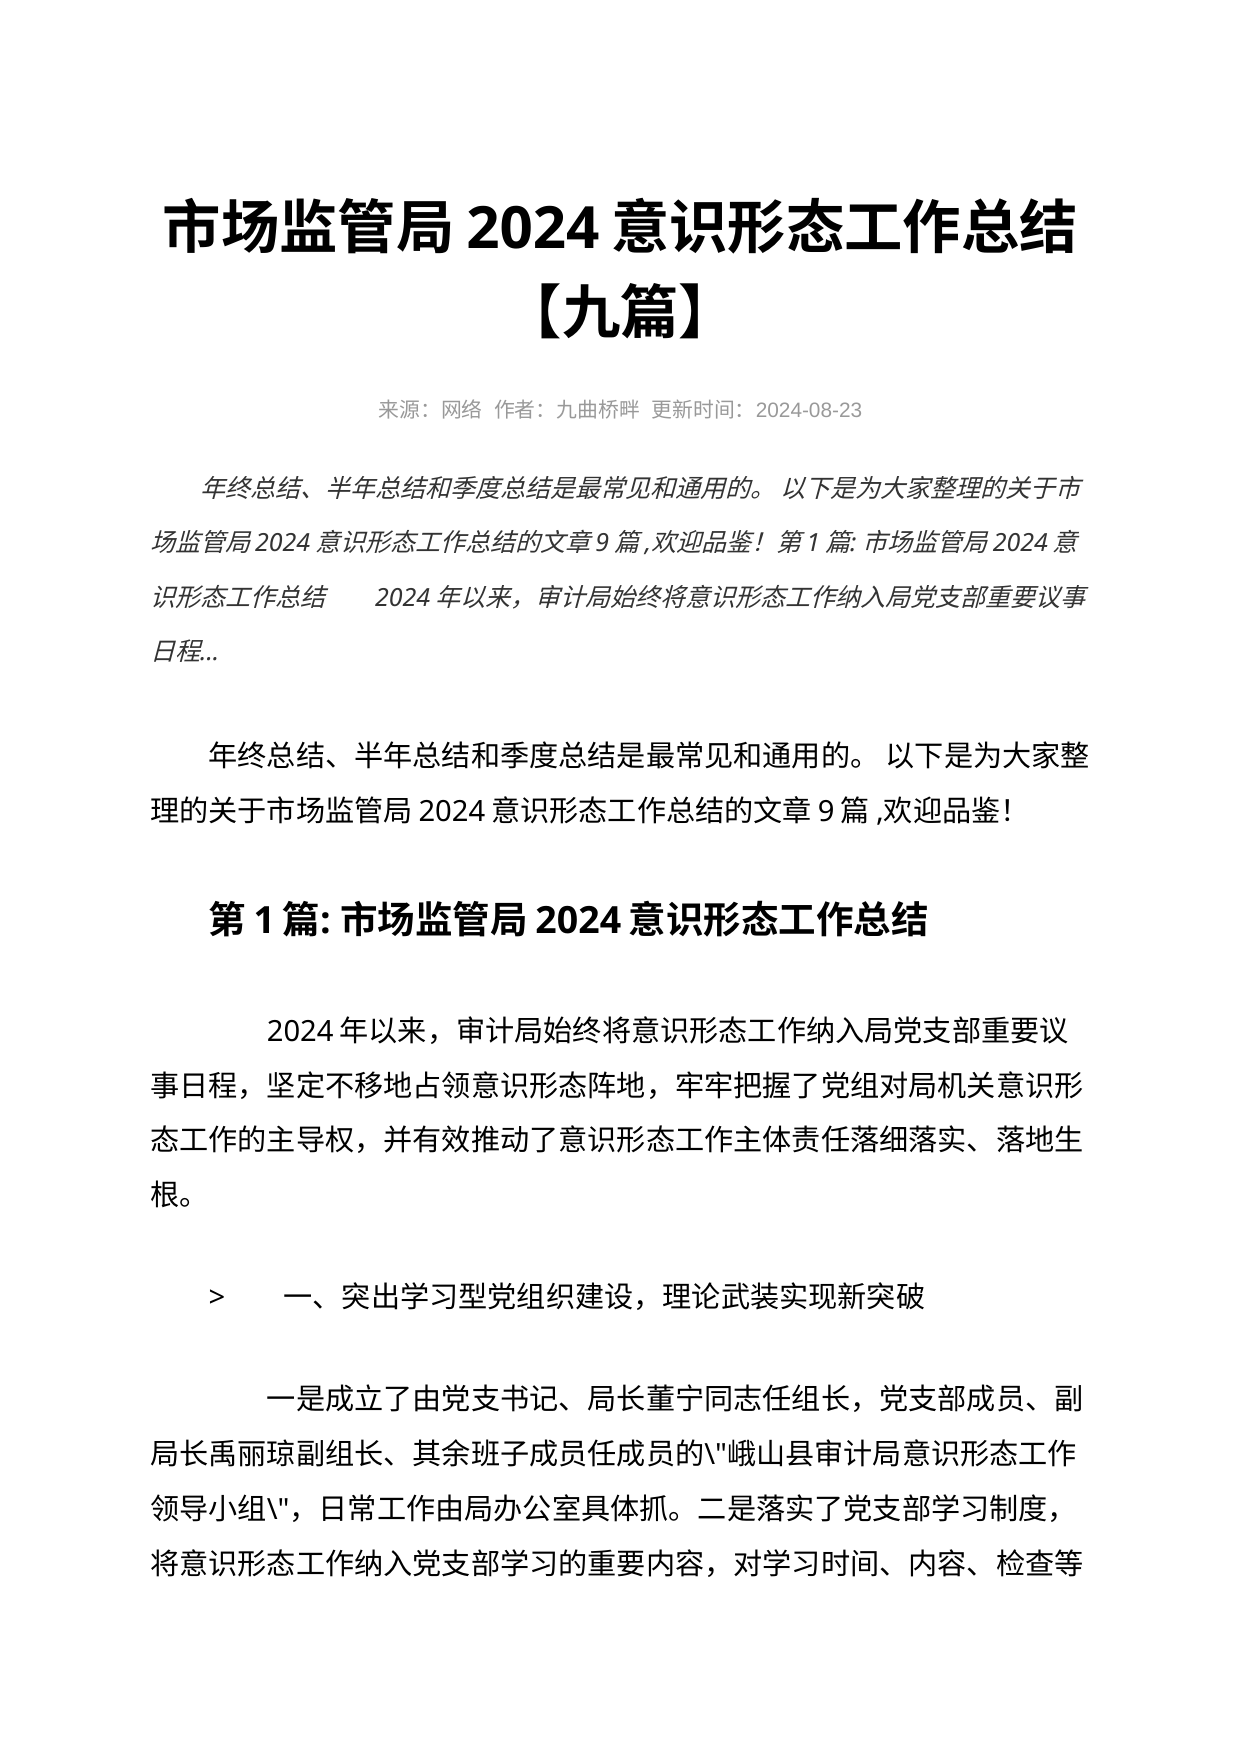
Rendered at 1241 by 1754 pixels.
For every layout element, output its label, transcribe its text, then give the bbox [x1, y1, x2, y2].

text > 一、突出学习型党组织建设，理论武装实现新突破 [150, 1274, 1090, 1316]
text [150, 1376, 1090, 1583]
text 2024年以来，审计局始终将意识形态工作纳入局党支部重要议事日程，坚定不移地占领意识形态阵地，牢牢把握了党组对局机关意识形态工作的主导权，并有效推动了意识形态工作主体责任落细落实、落地生根。 [150, 1007, 1090, 1214]
text 来源：网络 作者：九曲桥畔 更新时间：2024-08-23 [150, 397, 1090, 421]
subtitle 市场监管局2024意识形态工作总结【九篇】 [150, 181, 1090, 351]
text 年终总结、半年总结和季度总结是最常见和通用的。 以下是为大家整理的关于市场监管局2024意识形态工作总结的文章9篇 ,欢迎品鉴！ [150, 733, 1090, 830]
text 年终总结、半年总结和季度总结是最常见和通用的。 以下是为大家整理的关于市场监管局2024意识形态工作总结的文章9篇 ,欢迎品鉴！第1篇: 市场监管局2024意识形态工作总结 2024年以来，审计局始终将意识形态工作纳入局党支部重要议事日程... [150, 468, 1090, 668]
text 第1篇: 市场监管局2024意识形态工作总结 [150, 889, 1090, 944]
